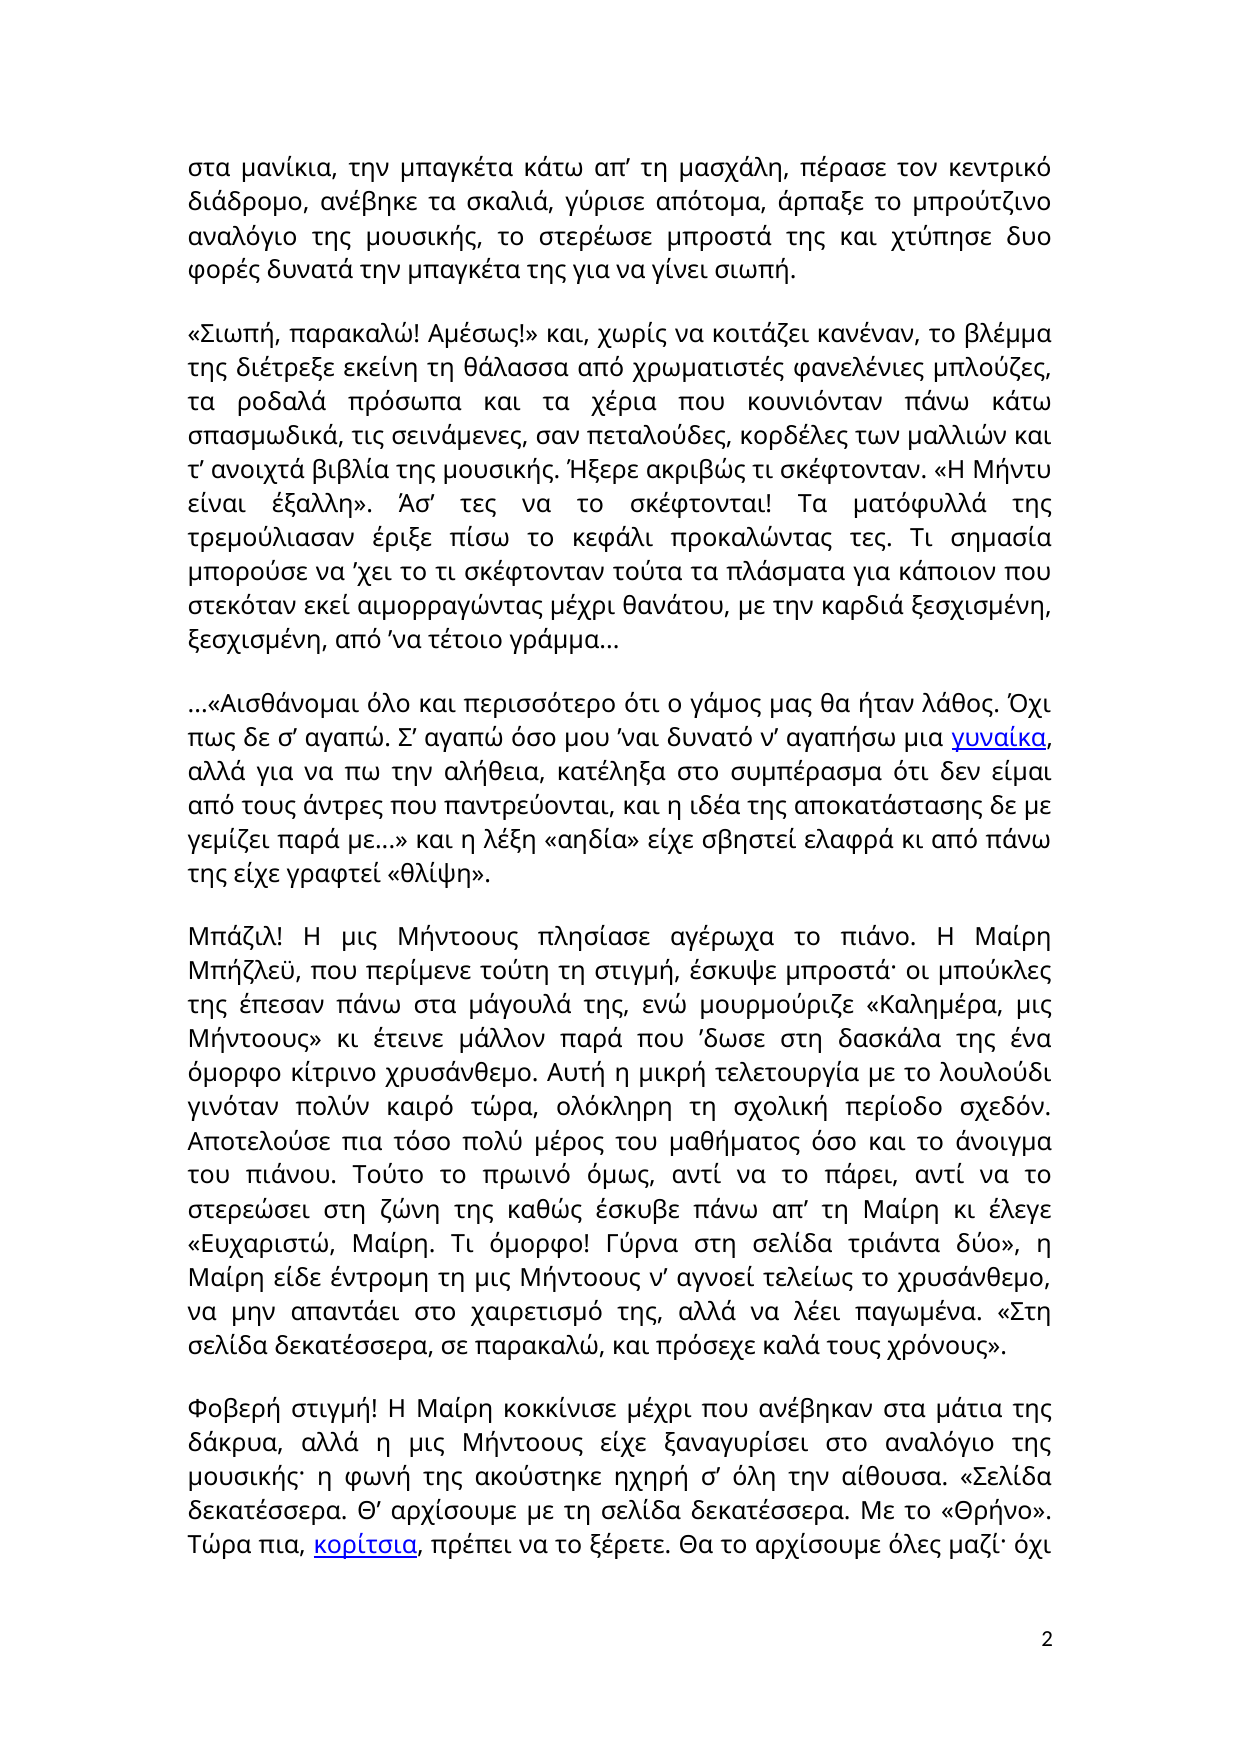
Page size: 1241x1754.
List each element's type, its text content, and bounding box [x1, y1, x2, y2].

text ...«Αισθάνομαι όλο και περισσότερο ότι ο γάμος μας θα ήταν λάθος. Όχι πως δε σ’ αγαπώ. Σ’ αγαπώ όσο μου ’ναι δυνατό ν’ αγαπήσω μια γυναίκα, αλλά για να πω την αλήθεια, κατέληξα στο συμπέρασμα ότι δεν είμαι από τους άντρες που παντρεύονται, και η ιδέα της αποκατάστασης δε με γεμίζει παρά με...» και η λέξη «αηδία» είχε σβηστεί ελαφρά κι από πάνω της είχε γραφτεί «θλίψη». [187, 685, 1053, 889]
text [187, 1391, 1053, 1561]
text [187, 150, 1053, 286]
text Μπάζιλ! Η μις Μήντοους πλησίασε αγέρωχα το πιάνο. Η Μαίρη Μπήζλεϋ, που περίμενε τούτη τη στιγμή, έσκυψε μπροστά· οι μπούκλες της έπεσαν πάνω στα μάγουλά της, ενώ μουρμούριζε «Καλημέρα, μις Μήντοους» κι έτεινε μάλλον παρά που ’δωσε στη δασκάλα της ένα όμορφο κίτρινο χρυσάνθεμο. Αυτή η μικρή τελετουργία με το λουλούδι γινόταν πολύν καιρό τώρα, ολόκληρη τη σχολική περίοδο σχεδόν. Αποτελούσε πια τόσο πολύ μέρος του μαθήματος όσο και το άνοιγμα του πιάνου. Τούτο το πρωινό όμως, αντί να το πάρει, αντί να το στερεώσει στη ζώνη της καθώς έσκυβε πάνω απ’ τη Μαίρη κι έλεγε «Ευχαριστώ, Μαίρη. Τι όμορφο! Γύρνα στη σελίδα τριάντα δύο», η Μαίρη είδε έντρομη τη μις Μήντοους ν’ αγνοεί τελείως το χρυσάνθεμο, να μην απαντάει στο χαιρετισμό της, αλλά να λέει παγωμένα. «Στη σελίδα δεκατέσσερα, σε παρακαλώ, και πρόσεχε καλά τους χρόνους». [187, 919, 1053, 1362]
text «Σιωπή, παρακαλώ! Αμέσως!» και, χωρίς να κοιτάζει κανέναν, το βλέμμα της διέτρεξε εκείνη τη θάλασσα από χρωματιστές φανελένιες μπλούζες, τα ροδαλά πρόσωπα και τα χέρια που κουνιόνταν πάνω κάτω σπασμωδικά, τις σεινάμενες, σαν πεταλούδες, κορδέλες των μαλλιών και τ’ ανοιχτά βιβλία της μουσικής. Ήξερε ακριβώς τι σκέφτονταν. «Η Μήντυ είναι έξαλλη». Άσ’ τες να το σκέφτονται! Τα ματόφυλλά της τρεμούλιασαν έριξε πίσω το κεφάλι προκαλώντας τες. Τι σημασία μπορούσε να ’χει το τι σκέφτονταν τούτα τα πλάσματα για κάποιον που στεκόταν εκεί αιμορραγώντας μέχρι θανάτου, με την καρδιά ξεσχισμένη, ξεσχισμένη, από ’να τέτοιο γράμμα... [187, 315, 1053, 656]
